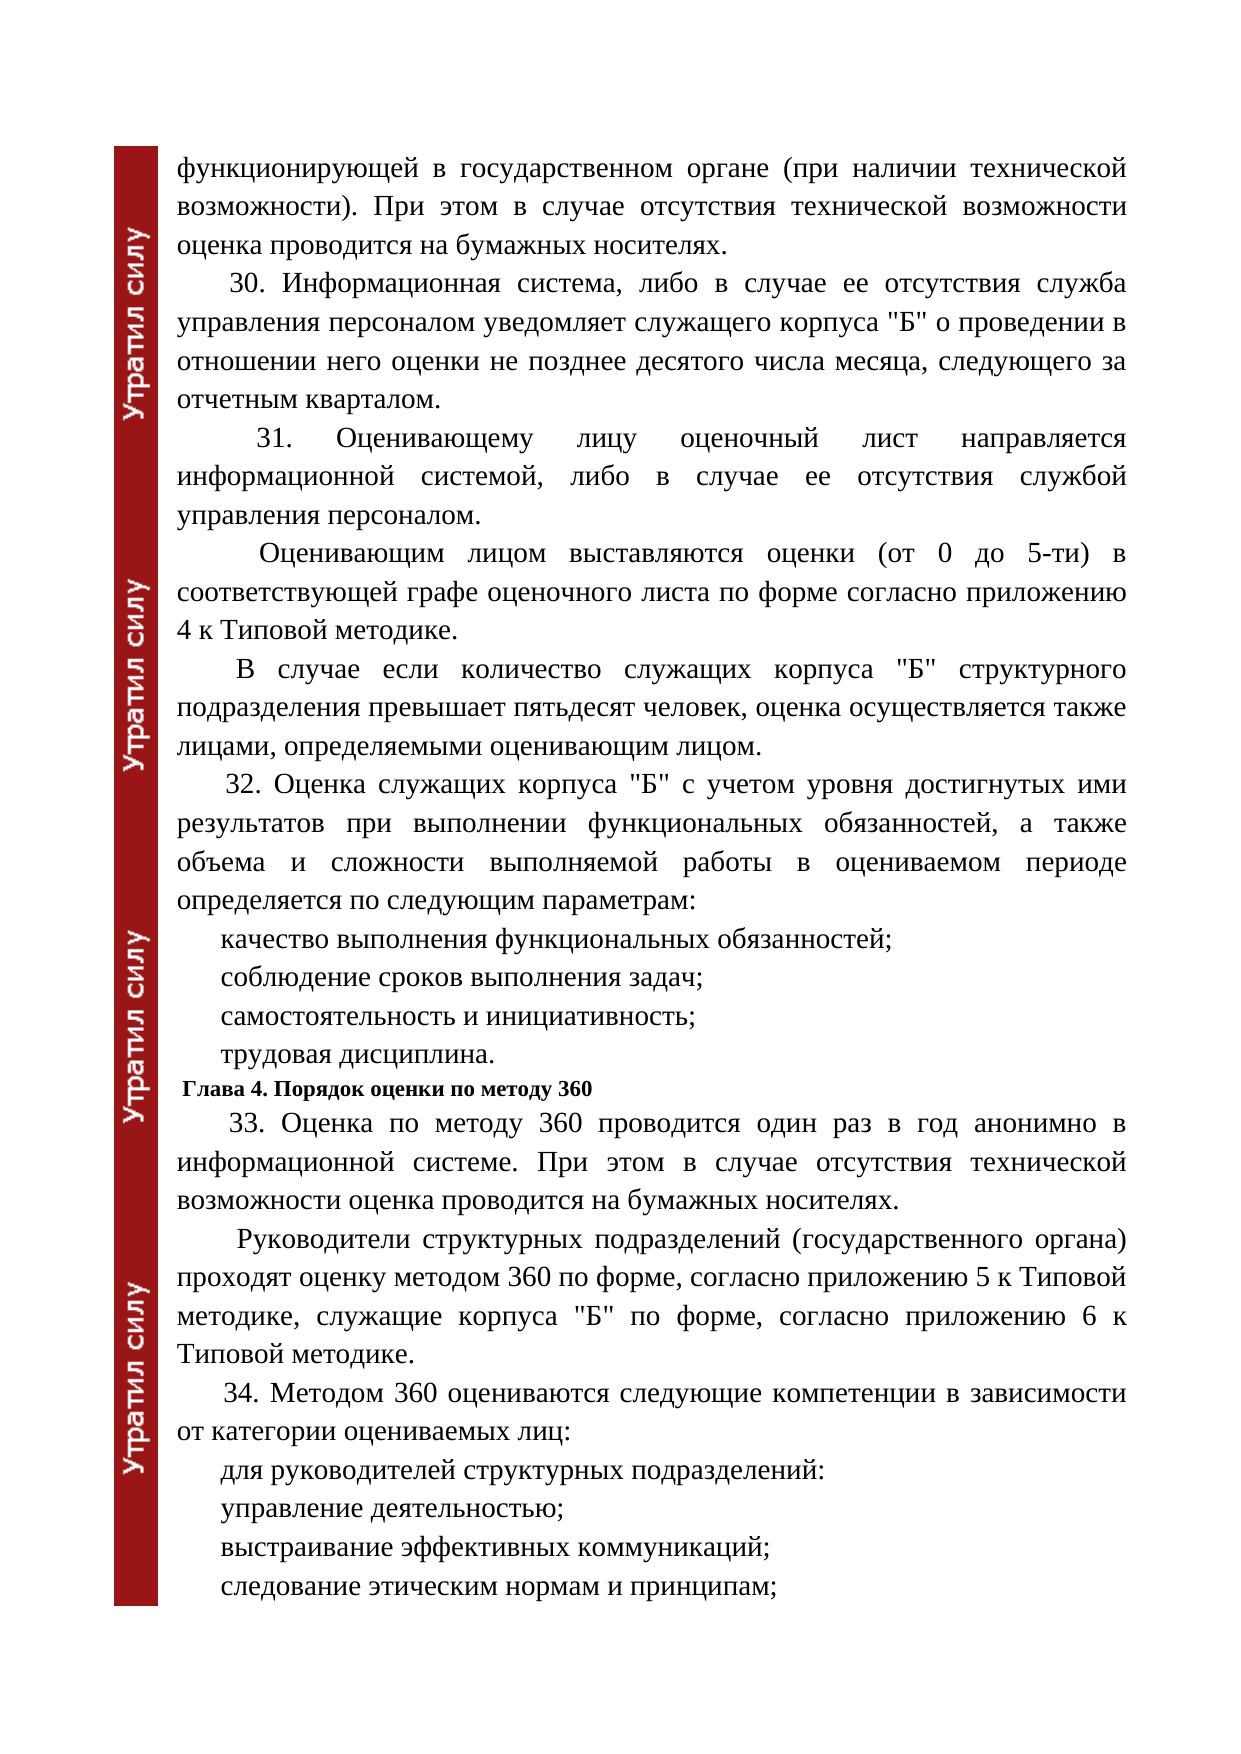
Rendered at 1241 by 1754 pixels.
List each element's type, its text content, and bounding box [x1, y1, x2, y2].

text трудовая дисциплина. [112, 1036, 1128, 1070]
picture [114, 1031, 158, 1036]
picture [114, 993, 158, 998]
picture [114, 1216, 158, 1221]
text управление деятельностью; [112, 1491, 1128, 1524]
text следование этическим нормам и принципам; [112, 1568, 1128, 1601]
text В случае если количество служащих корпуса "Б" структурного подразделения превышает пятьдесят человек, оценка осуществляется также лицами, определяемыми оценивающим лицом. [112, 651, 1128, 762]
text Оценивающим лицом выставляются оценки (от 0 до 5-ти) в соответствующей графе оценочного листа по форме согласно приложению 4 к Типовой методике. [112, 535, 1128, 646]
text качество выполнения функциональных обязанностей; [112, 921, 1128, 954]
text 32. Оценка служащих корпуса "Б" с учетом уровня достигнутых ими результатов при выполнении функциональных обязанностей, а также объема и сложности выполняемой работы в оцениваемом периоде определяется по следующим параметрам: [112, 767, 1128, 916]
picture [114, 1486, 158, 1491]
text соблюдение сроков выполнения задач; [112, 959, 1128, 993]
picture [114, 415, 158, 420]
picture [114, 1370, 158, 1375]
text самостоятельность и инициативность; [112, 998, 1128, 1031]
text Руководители структурных подразделений (государственного органа) проходят оценку методом 360 по форме, согласно приложению 5 к Типовой методике, служащие корпуса "Б" по форме, согласно приложению 6 к Типовой методике. [112, 1221, 1128, 1370]
picture [114, 1601, 158, 1606]
picture [114, 916, 158, 921]
picture [114, 646, 158, 651]
picture [114, 530, 158, 535]
picture [114, 146, 158, 150]
picture [114, 1070, 158, 1075]
text выстраивание эффективных коммуникаций; [112, 1529, 1128, 1563]
picture [114, 1524, 158, 1529]
text 33. Оценка по методу 360 проводится один раз в год анонимно в информационной системе. При этом в случае отсутствия технической возможности оценка проводится на бумажных носителях. [112, 1105, 1128, 1216]
picture [114, 261, 158, 266]
picture [114, 1447, 158, 1452]
text 34. Методом 360 оцениваются следующие компетенции в зависимости от категории оцениваемых лиц: [112, 1375, 1128, 1447]
text 31. Оценивающему лицу оценочный лист направляется информационной системой, либо в случае ее отсутствия службой управления персоналом. [112, 420, 1128, 530]
text для руководителей структурных подразделений: [112, 1452, 1128, 1486]
picture [114, 1101, 158, 1105]
picture [114, 954, 158, 959]
picture [114, 762, 158, 767]
text 30. Информационная система, либо в случае ее отсутствия служба управления персоналом уведомляет служащего корпуса "Б" о проведении в отношении него оценки не позднее десятого числа месяца, следующего за отчетным кварталом. [112, 266, 1128, 415]
picture [114, 1563, 158, 1568]
text Глава 4. Порядок оценки по методу 360 [112, 1075, 1128, 1101]
